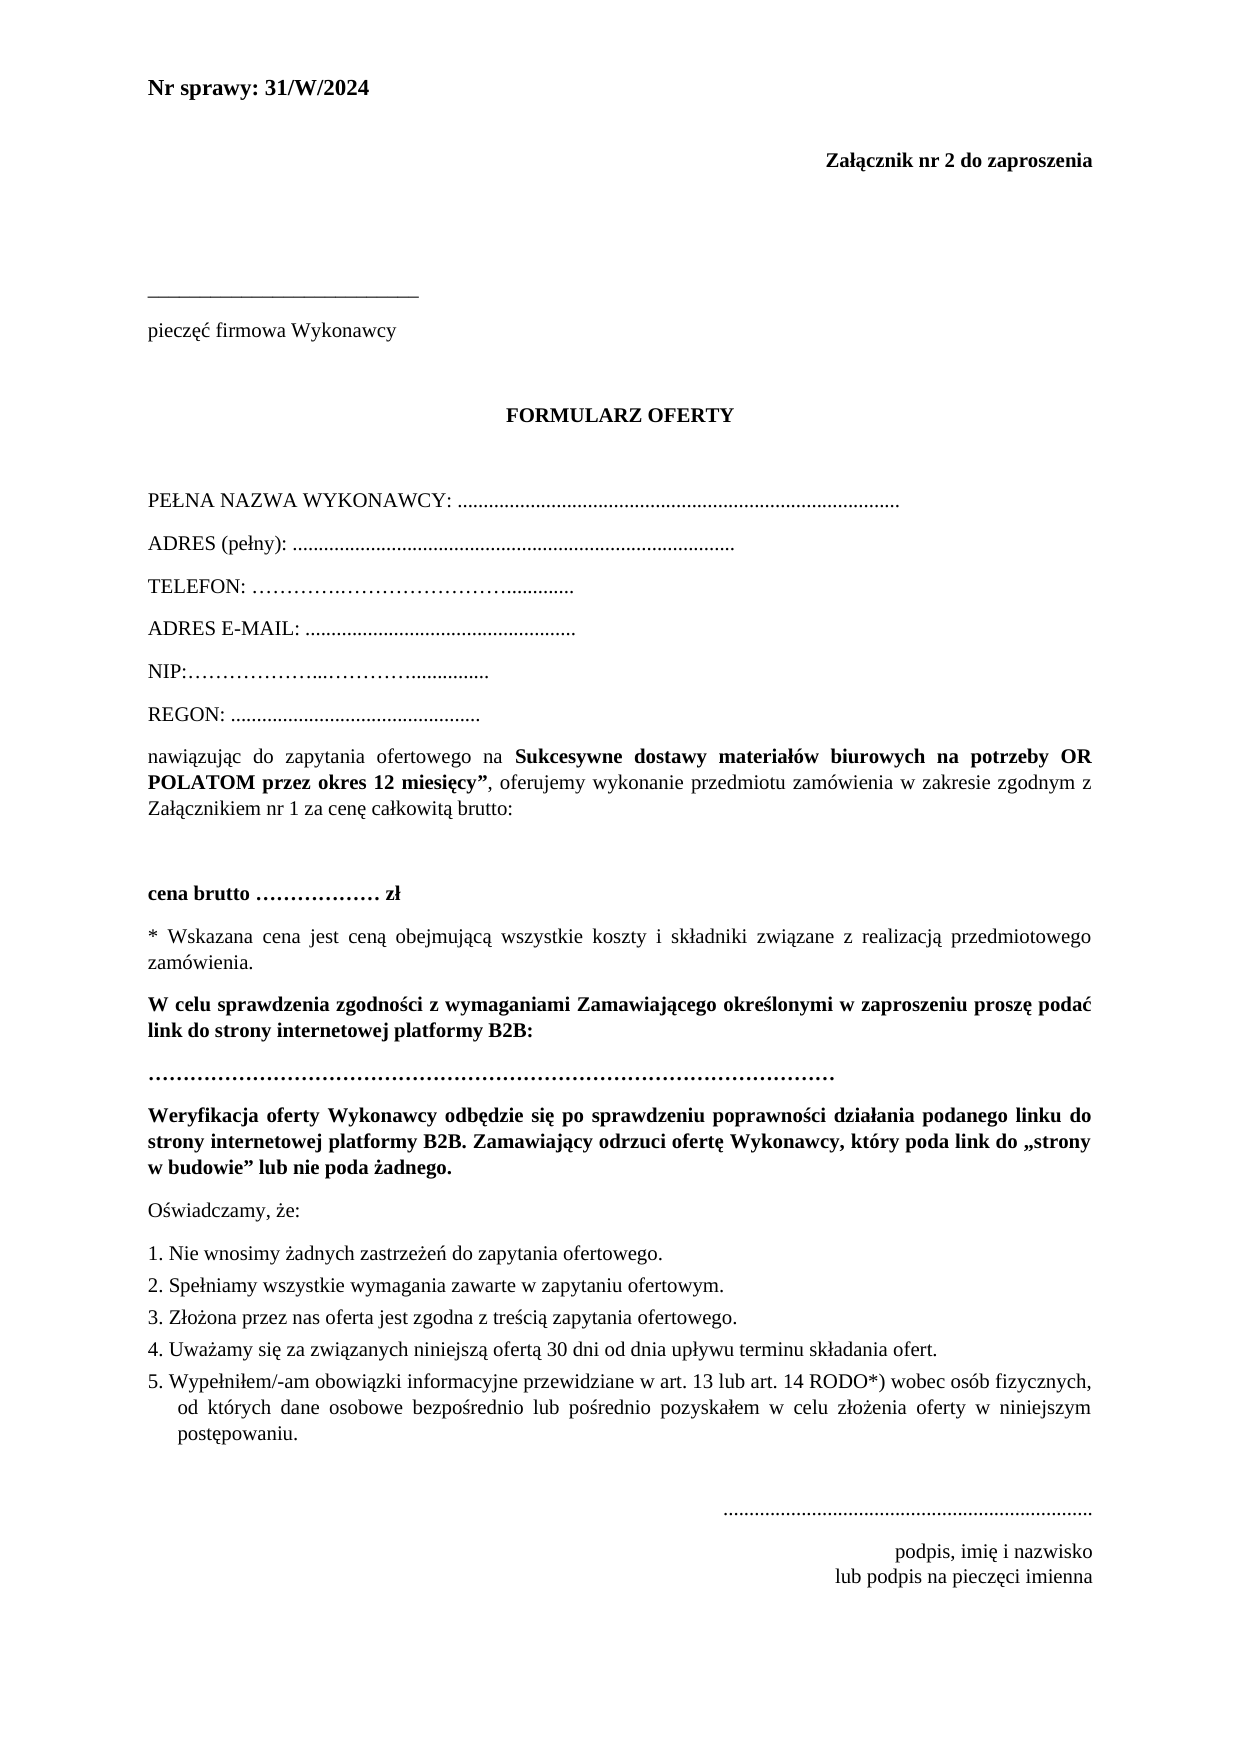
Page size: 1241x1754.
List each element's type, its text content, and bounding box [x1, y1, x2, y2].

text * Wskazana cena jest ceną obejmującą wszystkie koszty i składniki związane z realizacją przedmiotowego zamówienia. [148, 924, 1093, 974]
text 4. Uważamy się za związanych niniejszą ofertą 30 dni od dnia upływu terminu składania ofert. [148, 1337, 1093, 1361]
text NIP:………………...…………............... [148, 659, 1093, 683]
text ....................................................................... [148, 1496, 1093, 1520]
text Oświadczamy, że: [148, 1198, 1093, 1222]
text TELEFON: ………….……………………............. [148, 574, 1093, 598]
text W celu sprawdzenia zgodności z wymaganiami Zamawiającego określonymi w zaproszeniu proszę podać link do strony internetowej platformy B2B: [148, 992, 1093, 1042]
text ADRES (pełny): ..................................................................................... [148, 531, 1093, 555]
text 3. Złożona przez nas oferta jest zgodna z treścią zapytania ofertowego. [148, 1305, 1093, 1329]
text FORMULARZ OFERTY [148, 403, 1093, 427]
text nawiązując do zapytania ofertowego na Sukcesywne dostawy materiałów biurowych na potrzeby OR POLATOM przez okres 12 miesięcy”, oferujemy wykonanie przedmiotu zamówienia w zakresie zgodnym z Załącznikiem nr 1 za cenę całkowitą brutto: [148, 744, 1093, 820]
text PEŁNA NAZWA WYKONAWCY: ..................................................................................... [148, 488, 1093, 512]
text 5. Wypełniłem/-am obowiązki informacyjne przewidziane w art. 13 lub art. 14 RODO*) wobec osób fizycznych, od których dane osobowe bezpośrednio lub pośrednio pozyskałem w celu złożenia oferty w niniejszym postępowaniu. [148, 1369, 1093, 1445]
text Załącznik nr 2 do zaproszenia [148, 148, 1093, 172]
text 2. Spełniamy wszystkie wymagania zawarte w zapytaniu ofertowym. [148, 1273, 1093, 1297]
text cena brutto ……………… zł [148, 881, 1093, 905]
text pieczęć firmowa Wykonawcy [148, 318, 1093, 342]
text podpis, imię i nazwisko lub podpis na pieczęci imienna [148, 1538, 1093, 1588]
text REGON: ................................................ [148, 701, 1093, 726]
text ADRES E-MAIL: .................................................... [148, 616, 1093, 640]
text 1. Nie wnosimy żadnych zastrzeżeń do zapytania ofertowego. [148, 1241, 1093, 1264]
text Weryfikacja oferty Wykonawcy odbędzie się po sprawdzeniu poprawności działania podanego linku do strony internetowej platformy B2B. Zamawiający odrzuci ofertę Wykonawcy, który poda link do „strony w budowie” lub nie poda żadnego. [148, 1103, 1093, 1179]
text ……………………………………………………………………………………… [148, 1061, 1093, 1085]
text __________________________ [148, 275, 1093, 299]
